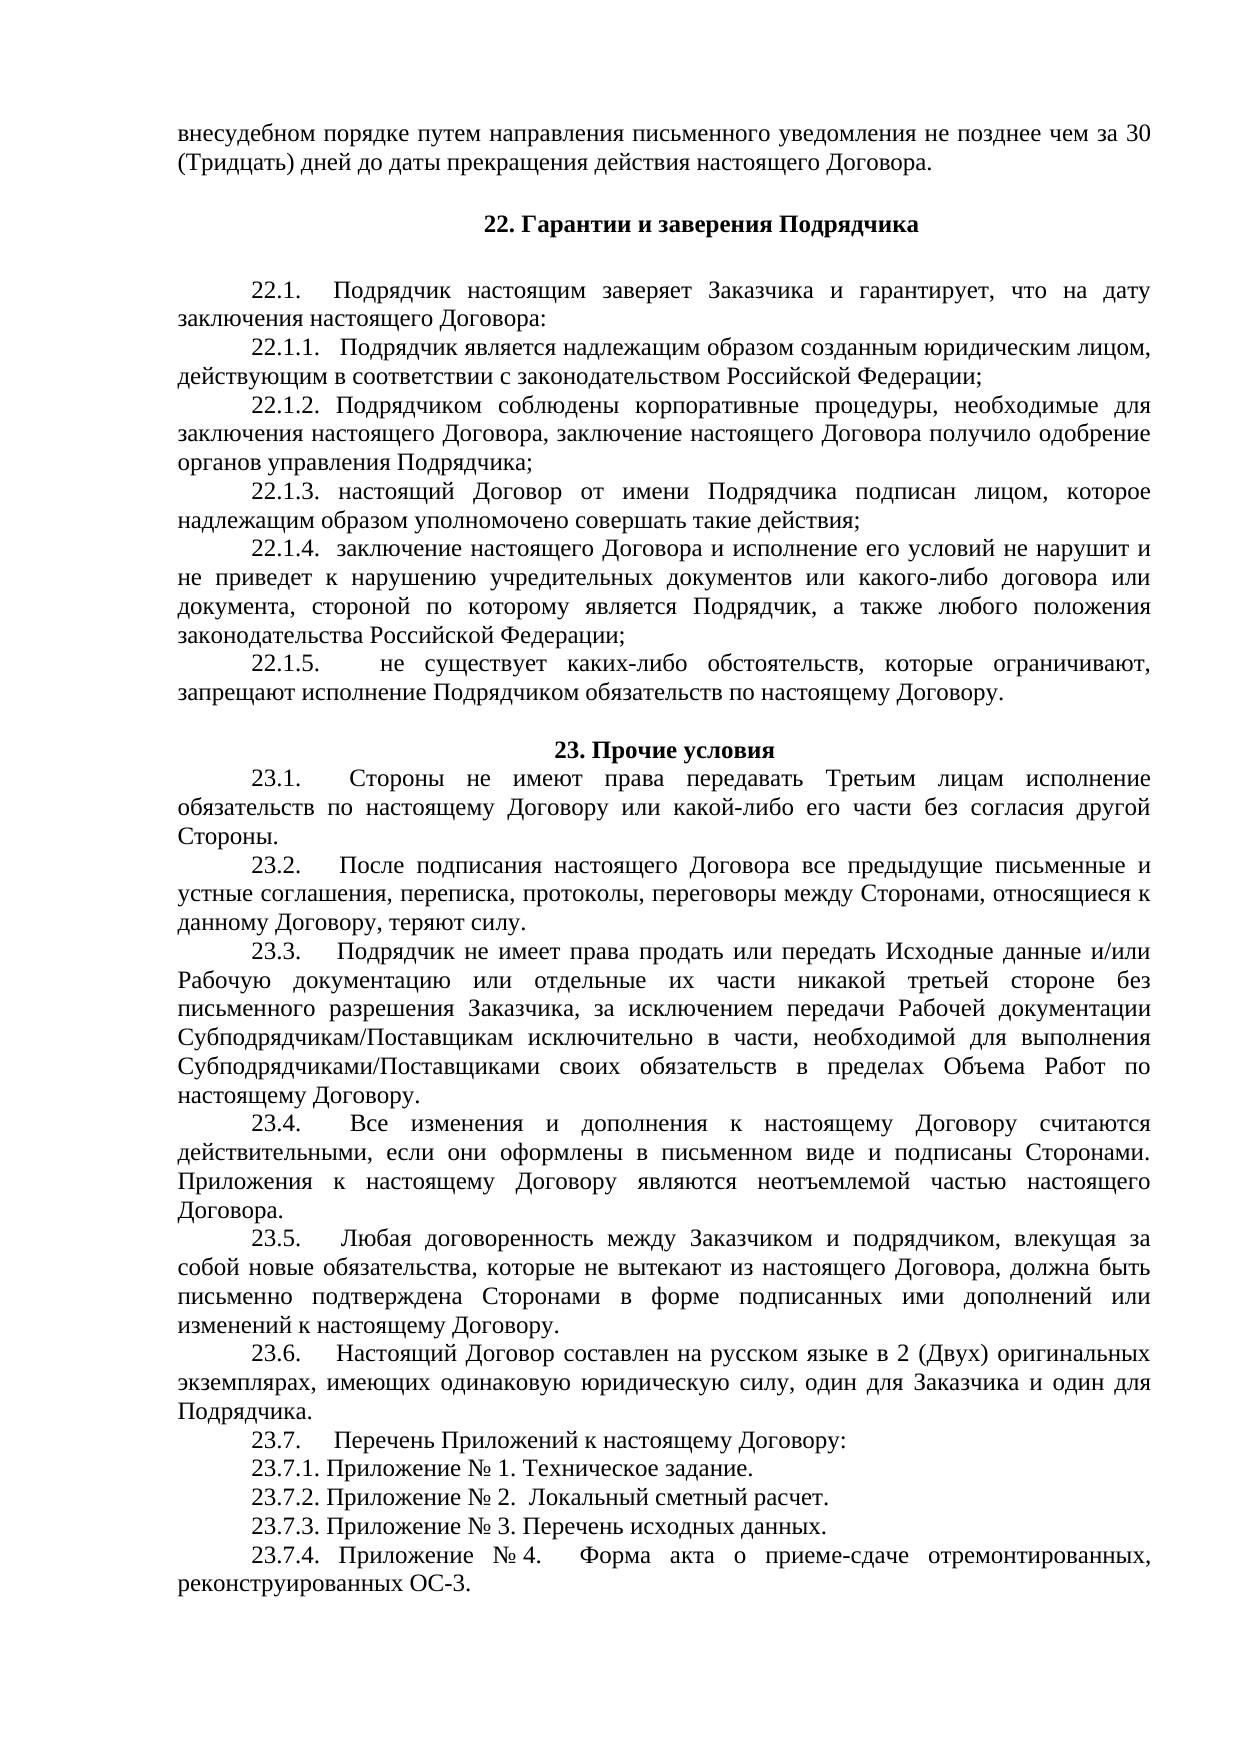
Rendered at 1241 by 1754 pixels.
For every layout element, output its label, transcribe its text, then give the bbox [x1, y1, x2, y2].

text 23.7.3. Приложение № 3. Перечень исходных данных. [177, 1511, 1152, 1540]
text 22.1.4. заключение настоящего Договора и исполнение его условий не нарушит и не приведет к нарушению учредительных документов или какого-либо договора или документа, стороной по которому является Подрядчик, а также любого положения законодательства Российской Федерации; [177, 533, 1152, 648]
text 23.1. Стороны не имеют права передавать Третьим лицам исполнение обязательств по настоящему Договору или какой-либо его части без согласия другой Стороны. [177, 763, 1152, 850]
text 22.1.2. Подрядчиком соблюдены корпоративные процедуры, необходимые для заключения настоящего Договора, заключение настоящего Договора получило одобрение органов управления Подрядчика; [177, 390, 1152, 476]
text 23.7.2. Приложение № 2. Локальный сметный расчет. [177, 1482, 1152, 1511]
text 23.7. Перечень Приложений к настоящему Договору: [177, 1425, 1152, 1453]
text 23. Прочие условия [177, 735, 1152, 763]
text 22.1.1. Подрядчик является надлежащим образом созданным юридическим лицом, действующим в соответствии с законодательством Российской Федерации; [177, 332, 1152, 390]
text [177, 118, 1152, 176]
text 23.4. Все изменения и дополнения к настоящему Договору считаются действительными, если они оформлены в письменном виде и подписаны Сторонами. Приложения к настоящему Договору являются неотъемлемой частью настоящего Договора. [177, 1108, 1152, 1223]
text 22.1.3. настоящий Договор от имени Подрядчика подписан лицом, которое надлежащим образом уполномочено совершать такие действия; [177, 476, 1152, 533]
text 23.5. Любая договоренность между Заказчиком и подрядчиком, влекущая за собой новые обязательства, которые не вытекают из настоящего Договора, должна быть письменно подтверждена Сторонами в форме подписанных ими дополнений или изменений к настоящему Договору. [177, 1223, 1152, 1338]
text 23.7.4. Приложение № 4. Форма акта о приеме-сдаче отремонтированных, реконструированных ОС-3. [177, 1540, 1152, 1597]
text 22.1. Подрядчик настоящим заверяет Заказчика и гарантирует, что на дату заключения настоящего Договора: [177, 275, 1152, 332]
text 23.3. Подрядчик не имеет права продать или передать Исходные данные и/или Рабочую документацию или отдельные их части никакой третьей стороне без письменного разрешения Заказчика, за исключением передачи Рабочей документации Субподрядчикам/Поставщикам исключительно в части, необходимой для выполнения Субподрядчиками/Поставщиками своих обязательств в пределах Объема Работ по настоящему Договору. [177, 936, 1152, 1108]
text 23.6. Настоящий Договор составлен на русском языке в 2 (Двух) оригинальных экземплярах, имеющих одинаковую юридическую силу, один для Заказчика и один для Подрядчика. [177, 1338, 1152, 1425]
text 22.1.5. не существует каких-либо обстоятельств, которые ограничивают, запрещают исполнение Подрядчиком обязательств по настоящему Договору. [177, 648, 1152, 706]
text 22. Гарантии и заверения Подрядчика [177, 209, 1152, 237]
text 23.2. После подписания настоящего Договора все предыдущие письменные и устные соглашения, переписка, протоколы, переговоры между Сторонами, относящиеся к данному Договору, теряют силу. [177, 850, 1152, 936]
text 23.7.1. Приложение № 1. Техническое задание. [177, 1453, 1152, 1482]
